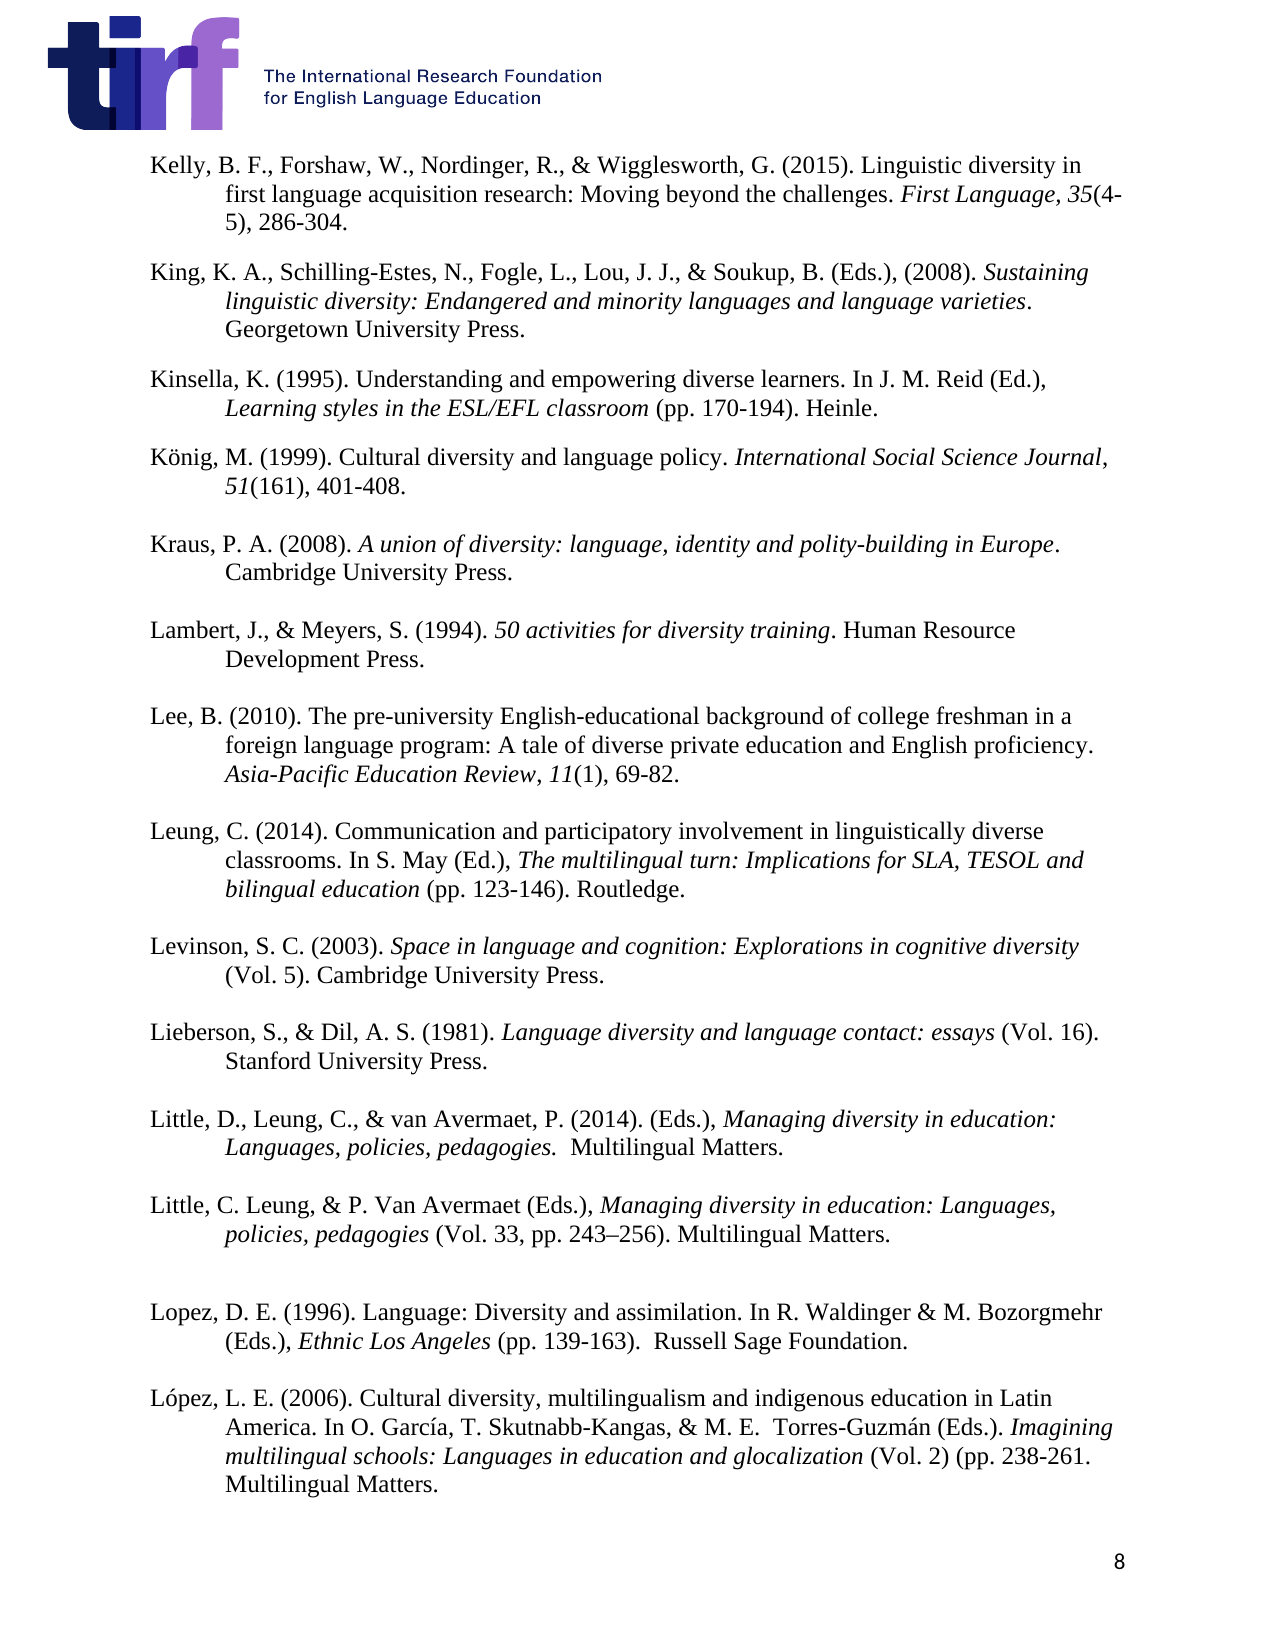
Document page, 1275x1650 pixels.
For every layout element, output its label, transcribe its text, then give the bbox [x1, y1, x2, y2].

picture [47, 16, 608, 130]
text König, M. (1999). Cultural diversity and language policy. International Social Science Journal, 51(161), 401-408. [150, 442, 1125, 500]
text Little, C. Leung, & P. Van Avermaet (Eds.), Managing diversity in education: Languages, policies, pedagogies (Vol. 33, pp. 243–256). Multilingual Matters. [150, 1190, 1125, 1247]
text Lopez, D. E. (1996). Language: Diversity and assimilation. In R. Waldinger & M. Bozorgmehr (Eds.), Ethnic Los Angeles (pp. 139-163). Russell Sage Foundation. [150, 1297, 1125, 1354]
text Lambert, J., & Meyers, S. (1994). 50 activities for diversity training. Human Resource Development Press. [150, 615, 1125, 672]
text Lieberson, S., & Dil, A. S. (1981). Language diversity and language contact: essays (Vol. 16). Stanford University Press. [150, 1017, 1125, 1075]
text Kelly, B. F., Forshaw, W., Nordinger, R., & Wigglesworth, G. (2015). Linguistic diversity in first language acquisition research: Moving beyond the challenges. First Language, 35(4-5), 286-304. [150, 150, 1125, 236]
text López, L. E. (2006). Cultural diversity, multilingualism and indigenous education in Latin America. In O. García, T. Skutnabb-Kangas, & M. E. Torres-Guzmán (Eds.). Imagining multilingual schools: Languages in education and glocalization (Vol. 2) (pp. 238-261. Multilingual Matters. [150, 1383, 1125, 1498]
text Lee, B. (2010). The pre-university English-educational background of college freshman in a foreign language program: A tale of diverse private education and English proficiency. Asia-Pacific Education Review, 11(1), 69-82. [150, 701, 1125, 787]
text Kinsella, K. (1995). Understanding and empowering diverse learners. In J. M. Reid (Ed.), Learning styles in the ESL/EFL classroom (pp. 170-194). Heinle. [150, 364, 1125, 422]
text Little, D., Leung, C., & van Avermaet, P. (2014). (Eds.), Managing diversity in education: Languages, policies, pedagogies. Multilingual Matters. [150, 1104, 1125, 1161]
text Kraus, P. A. (2008). A union of diversity: language, identity and polity-building in Europe. Cambridge University Press. [150, 529, 1125, 586]
text Levinson, S. C. (2003). Space in language and cognition: Explorations in cognitive diversity (Vol. 5). Cambridge University Press. [150, 931, 1125, 989]
text Leung, C. (2014). Communication and participatory involvement in linguistically diverse classrooms. In S. May (Ed.), The multilingual turn: Implications for SLA, TESOL and bilingual education (pp. 123-146). Routledge. [150, 816, 1125, 902]
text King, K. A., Schilling-Estes, N., Fogle, L., Lou, J. J., & Soukup, B. (Eds.), (2008). Sustaining linguistic diversity: Endangered and minority languages and language varieties. Georgetown University Press. [150, 257, 1125, 343]
